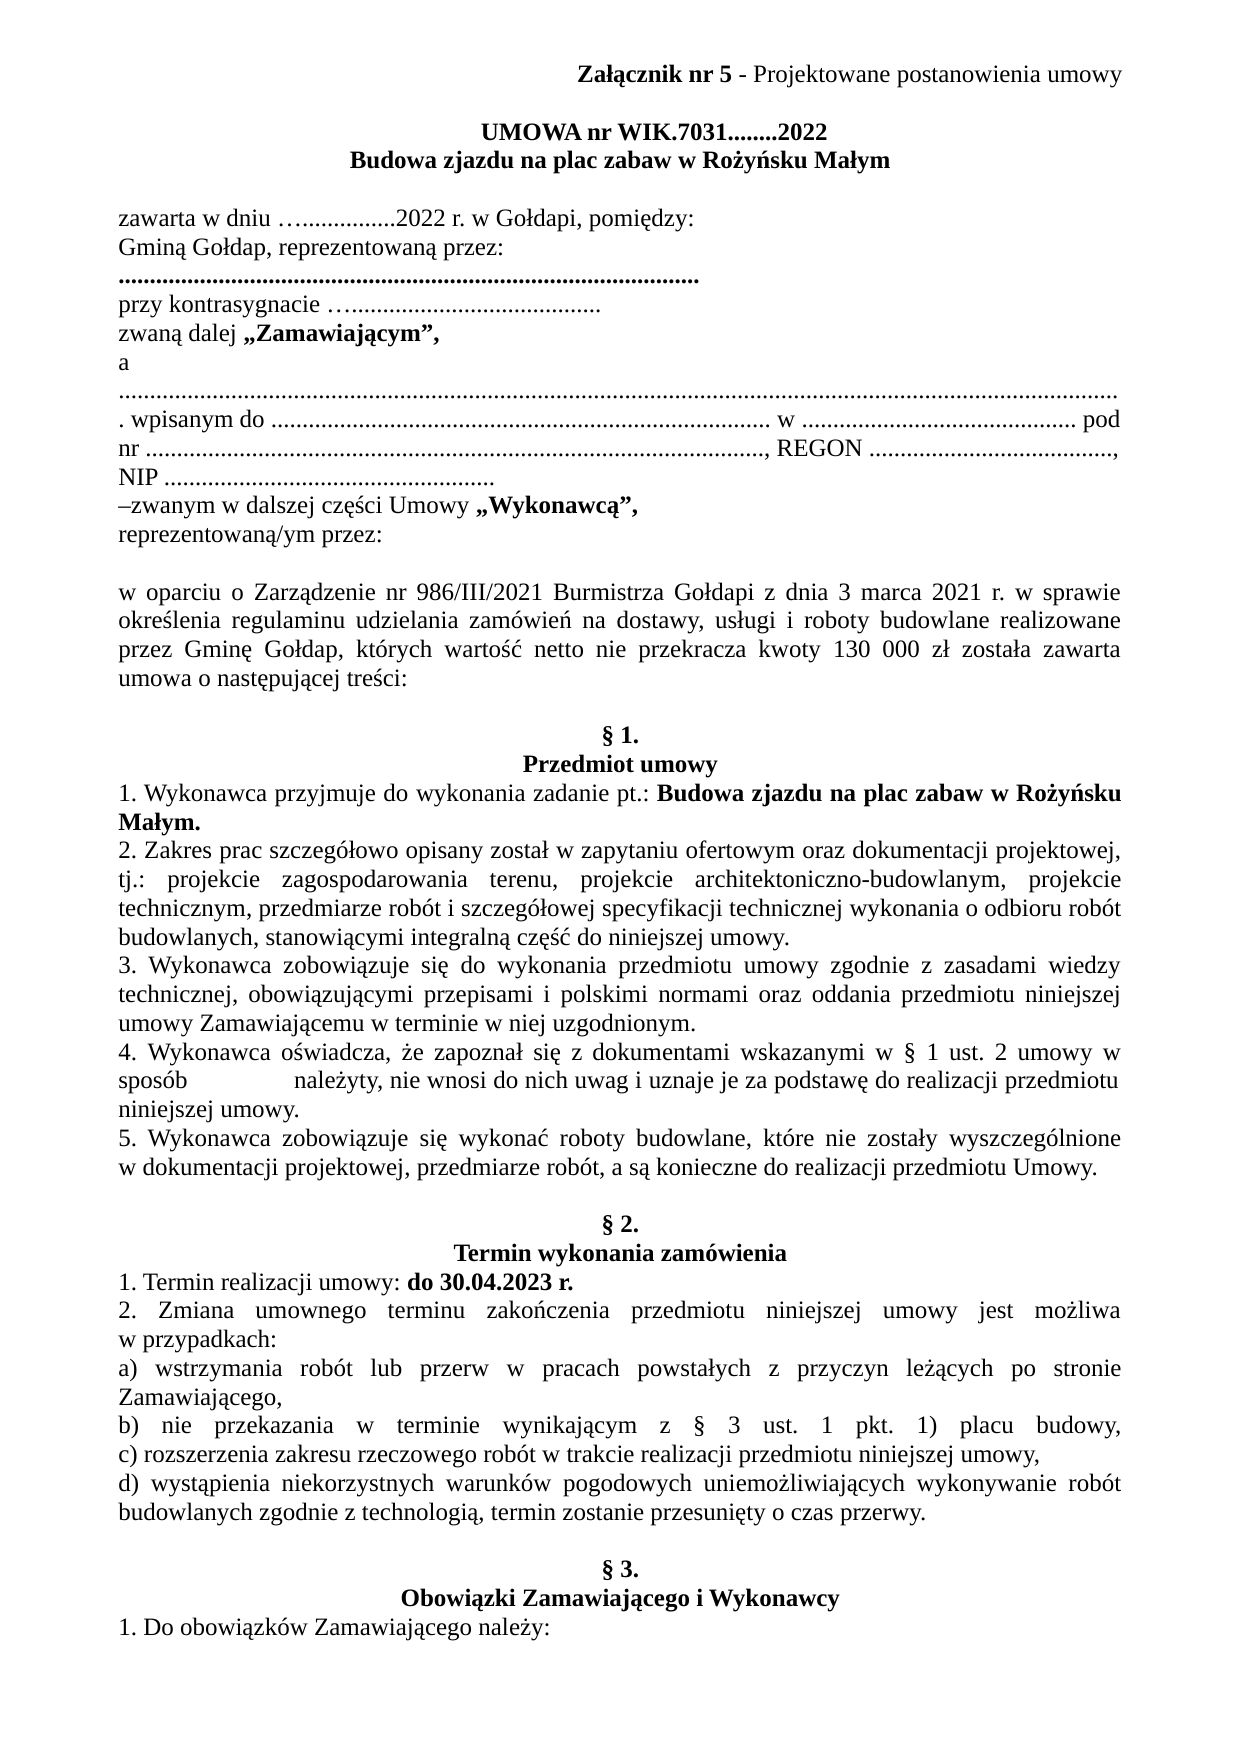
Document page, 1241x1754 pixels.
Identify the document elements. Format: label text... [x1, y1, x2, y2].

text ............................................................................................. [118, 260, 1122, 289]
text reprezentowaną/ym przez: [118, 519, 1122, 548]
text 5. Wykonawca zobowiązuje się wykonać roboty budowlane, które nie zostały wyszczególnione w dokumentacji projektowej, przedmiarze robót, a są konieczne do realizacji przedmiotu Umowy. [118, 1123, 1122, 1180]
text 2. Zakres prac szczegółowo opisany został w zapytaniu ofertowym oraz dokumentacji projektowej, tj.: projekcie zagospodarowania terenu, projekcie architektoniczno-budowlanym, projekcie technicznym, przedmiarze robót i szczegółowej specyfikacji technicznej wykonania o odbioru robót budowlanych, stanowiącymi integralną część do niniejszej umowy. [118, 835, 1122, 950]
text 2. Zmiana umownego terminu zakończenia przedmiotu niniejszej umowy jest możliwa w przypadkach: [118, 1295, 1122, 1353]
text zawarta w dniu …...............2022 r. w Gołdapi, pomiędzy: [118, 203, 1122, 232]
text Gminą Gołdap, reprezentowaną przez: [118, 232, 1122, 260]
text Termin wykonania zamówienia [118, 1238, 1122, 1267]
text Budowa zjazdu na plac zabaw w Rożyńsku Małym [118, 145, 1122, 174]
text § 2. [118, 1209, 1122, 1238]
text ................................................................................................................................................................. wpisanym do ................................................................................ w ............................................ pod nr ..................................................................................................., REGON ......................................., NIP ..................................................... –zwanym w dalszej części Umowy „Wykonawcą”, [118, 375, 1122, 519]
text Załącznik nr 5 - Projektowane postanowienia umowy [118, 59, 1122, 88]
text § 1. Przedmiot umowy [118, 720, 1122, 778]
text w oparciu o Zarządzenie nr 986/III/2021 Burmistrza Gołdapi z dnia 3 marca 2021 r. w sprawie określenia regulaminu udzielania zamówień na dostawy, usługi i roboty budowlane realizowane przez Gminę Gołdap, których wartość netto nie przekracza kwoty 130 000 zł została zawarta umowa o następującej treści: [118, 577, 1122, 692]
text d) wystąpienia niekorzystnych warunków pogodowych uniemożliwiających wykonywanie robót budowlanych zgodnie z technologią, termin zostanie przesunięty o czas przerwy. [118, 1468, 1122, 1525]
text a) wstrzymania robót lub przerw w pracach powstałych z przyczyn leżących po stronie Zamawiającego, [118, 1353, 1122, 1410]
text 1. Termin realizacji umowy: do 30.04.2023 r. [118, 1267, 1122, 1295]
text 3. Wykonawca zobowiązuje się do wykonania przedmiotu umowy zgodnie z zasadami wiedzy technicznej, obowiązującymi przepisami i polskimi normami oraz oddania przedmiotu niniejszej umowy Zamawiającemu w terminie w niej uzgodnionym. [118, 950, 1122, 1037]
text b) nie przekazania w terminie wynikającym z § 3 ust. 1 pkt. 1) placu budowy, c) rozszerzenia zakresu rzeczowego robót w trakcie realizacji przedmiotu niniejszej umowy, [118, 1410, 1122, 1468]
text zwaną dalej „Zamawiającym”, [118, 318, 1122, 347]
text § 3. Obowiązki Zamawiającego i Wykonawcy [118, 1554, 1122, 1612]
text a [118, 347, 1122, 375]
text 1. Do obowiązków Zamawiającego należy: [118, 1612, 1122, 1640]
text 1. Wykonawca przyjmuje do wykonania zadanie pt.: Budowa zjazdu na plac zabaw w Rożyńsku Małym. [118, 778, 1122, 835]
text 4. Wykonawca oświadcza, że zapoznał się z dokumentami wskazanymi w § 1 ust. 2 umowy w sposób należyty, nie wnosi do nich uwag i uznaje je za podstawę do realizacji przedmiotu niniejszej umowy. [118, 1037, 1122, 1123]
text przy kontrasygnacie …........................................ [118, 289, 1122, 318]
text UMOWA nr WIK.7031........2022 [118, 117, 1122, 145]
